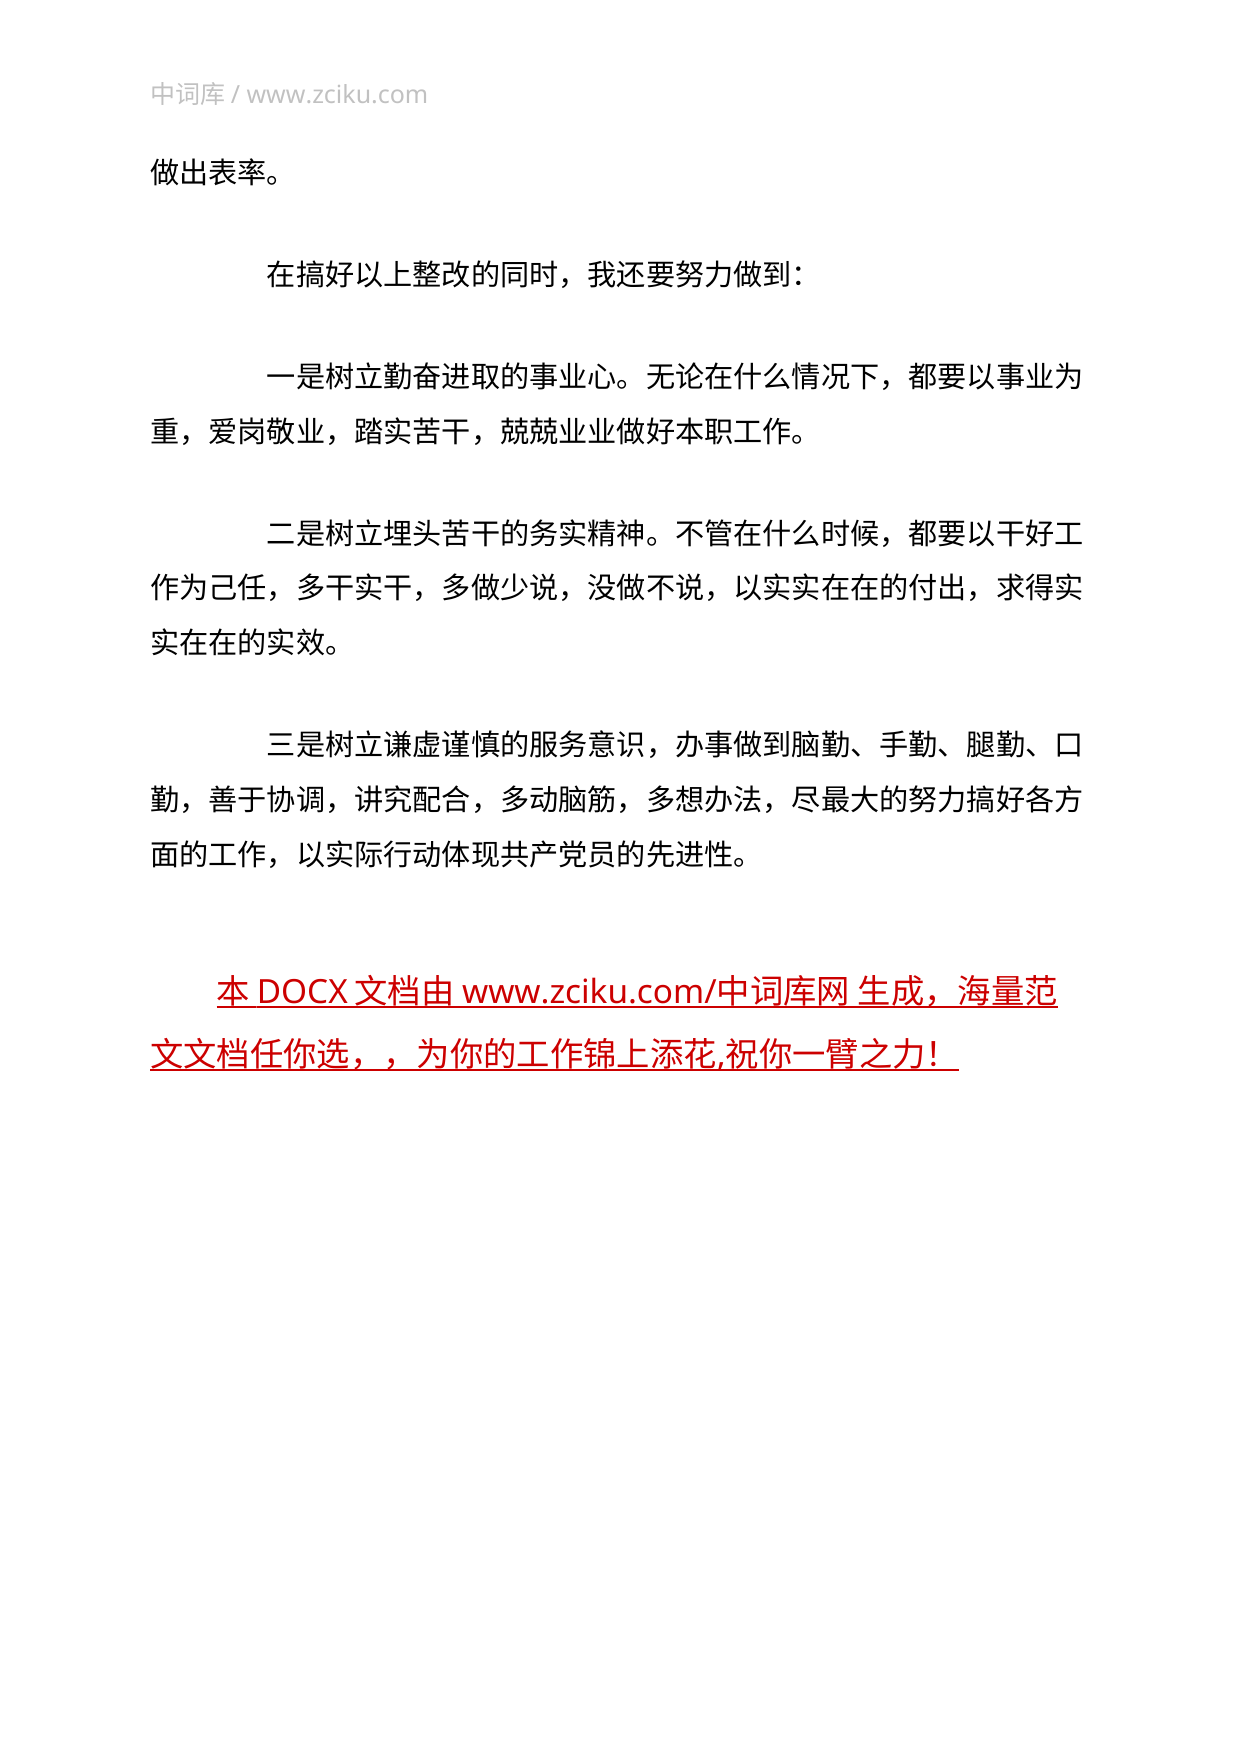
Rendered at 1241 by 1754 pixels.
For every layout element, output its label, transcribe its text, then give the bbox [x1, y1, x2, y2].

text 本DOCX文档由 www.zciku.com/中词库网 生成，海量范文文档任你选，，为你的工作锦上添花,祝你一臂之力！ [150, 964, 1090, 1076]
text 二是树立埋头苦干的务实精神。不管在什么时候，都要以干好工作为己任，多干实干，多做少说，没做不说，以实实在在的付出，求得实实在在的实效。 [150, 510, 1090, 662]
text 在搞好以上整改的同时，我还要努力做到： [150, 252, 1090, 294]
text 三是树立谦虚谨慎的服务意识，办事做到脑勤、手勤、腿勤、口勤，善于协调，讲究配合，多动脑筋，多想办法，尽最大的努力搞好各方面的工作，以实际行动体现共产党员的先进性。 [150, 722, 1090, 874]
text 一是树立勤奋进取的事业心。无论在什么情况下，都要以事业为重，爱岗敬业，踏实苦干，兢兢业业做好本职工作。 [150, 353, 1090, 451]
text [150, 150, 1090, 192]
